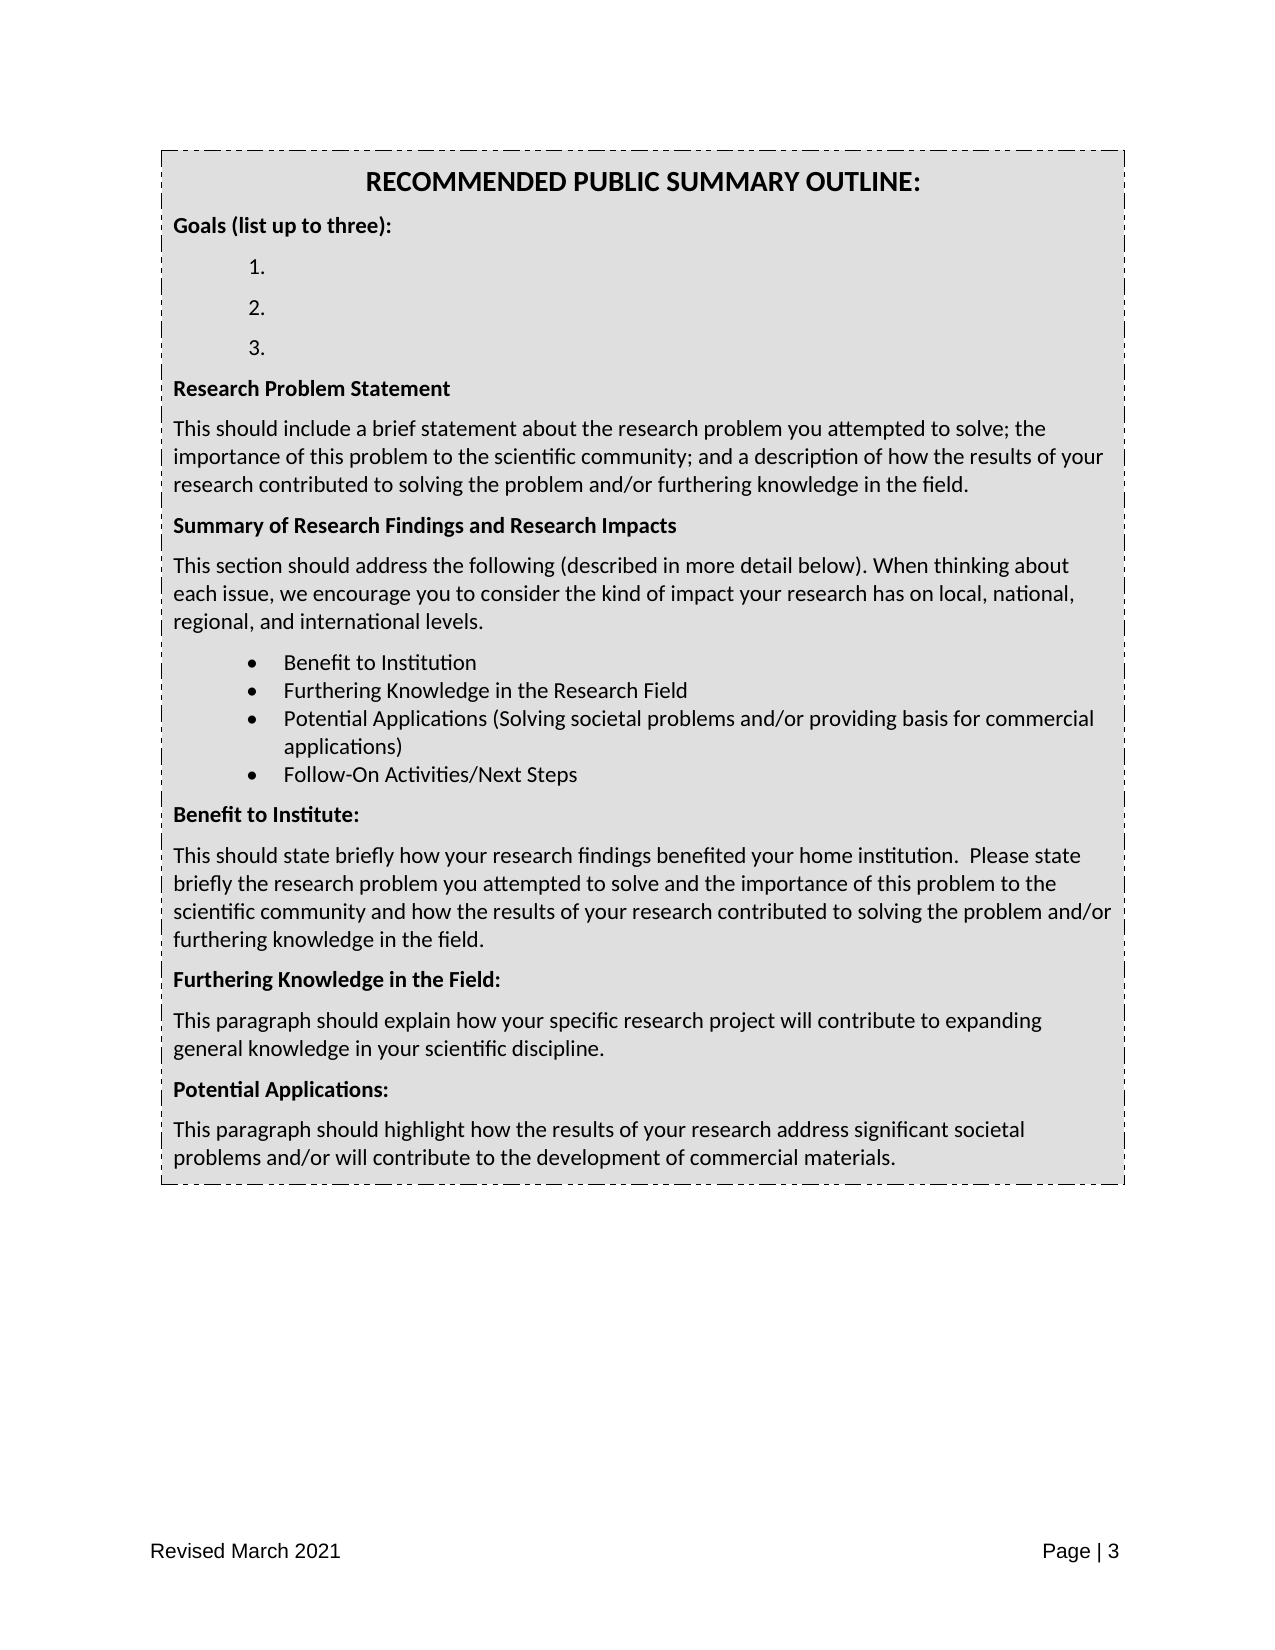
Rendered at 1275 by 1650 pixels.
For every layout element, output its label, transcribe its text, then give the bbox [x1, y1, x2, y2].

table_header RECOMMENDED Public Summary Outline: Goals (list up to three): 1. 2. 3. Research Problem Statement This should include a brief statement about the research problem you attempted to solve; the importance of this problem to the scientific community; and a description of how the results of your research contributed to solving the problem and/or furthering knowledge in the field. Summary of Research Findings and Research Impacts This section should address the following (described in more detail below). When thinking about each issue, we encourage you to consider the kind of impact your research has on local, national, regional, and international levels. Benefit to Institution Furthering Knowledge in the Research Field Potential Applications (Solving societal problems and/or providing basis for commercial applications) Follow-On Activities/Next Steps Benefit to Institute: This should state briefly how your research findings benefited your home institution. Please state briefly the research problem you attempted to solve and the importance of this problem to the scientific community and how the results of your research contributed to solving the problem and/or furthering knowledge in the field. Furthering Knowledge in the Field: This paragraph should explain how your specific research project will contribute to expanding general knowledge in your scientific discipline. Potential Applications: This paragraph should highlight how the results of your research address significant societal problems and/or will contribute to the development of commercial materials. [162, 150, 1124, 1184]
